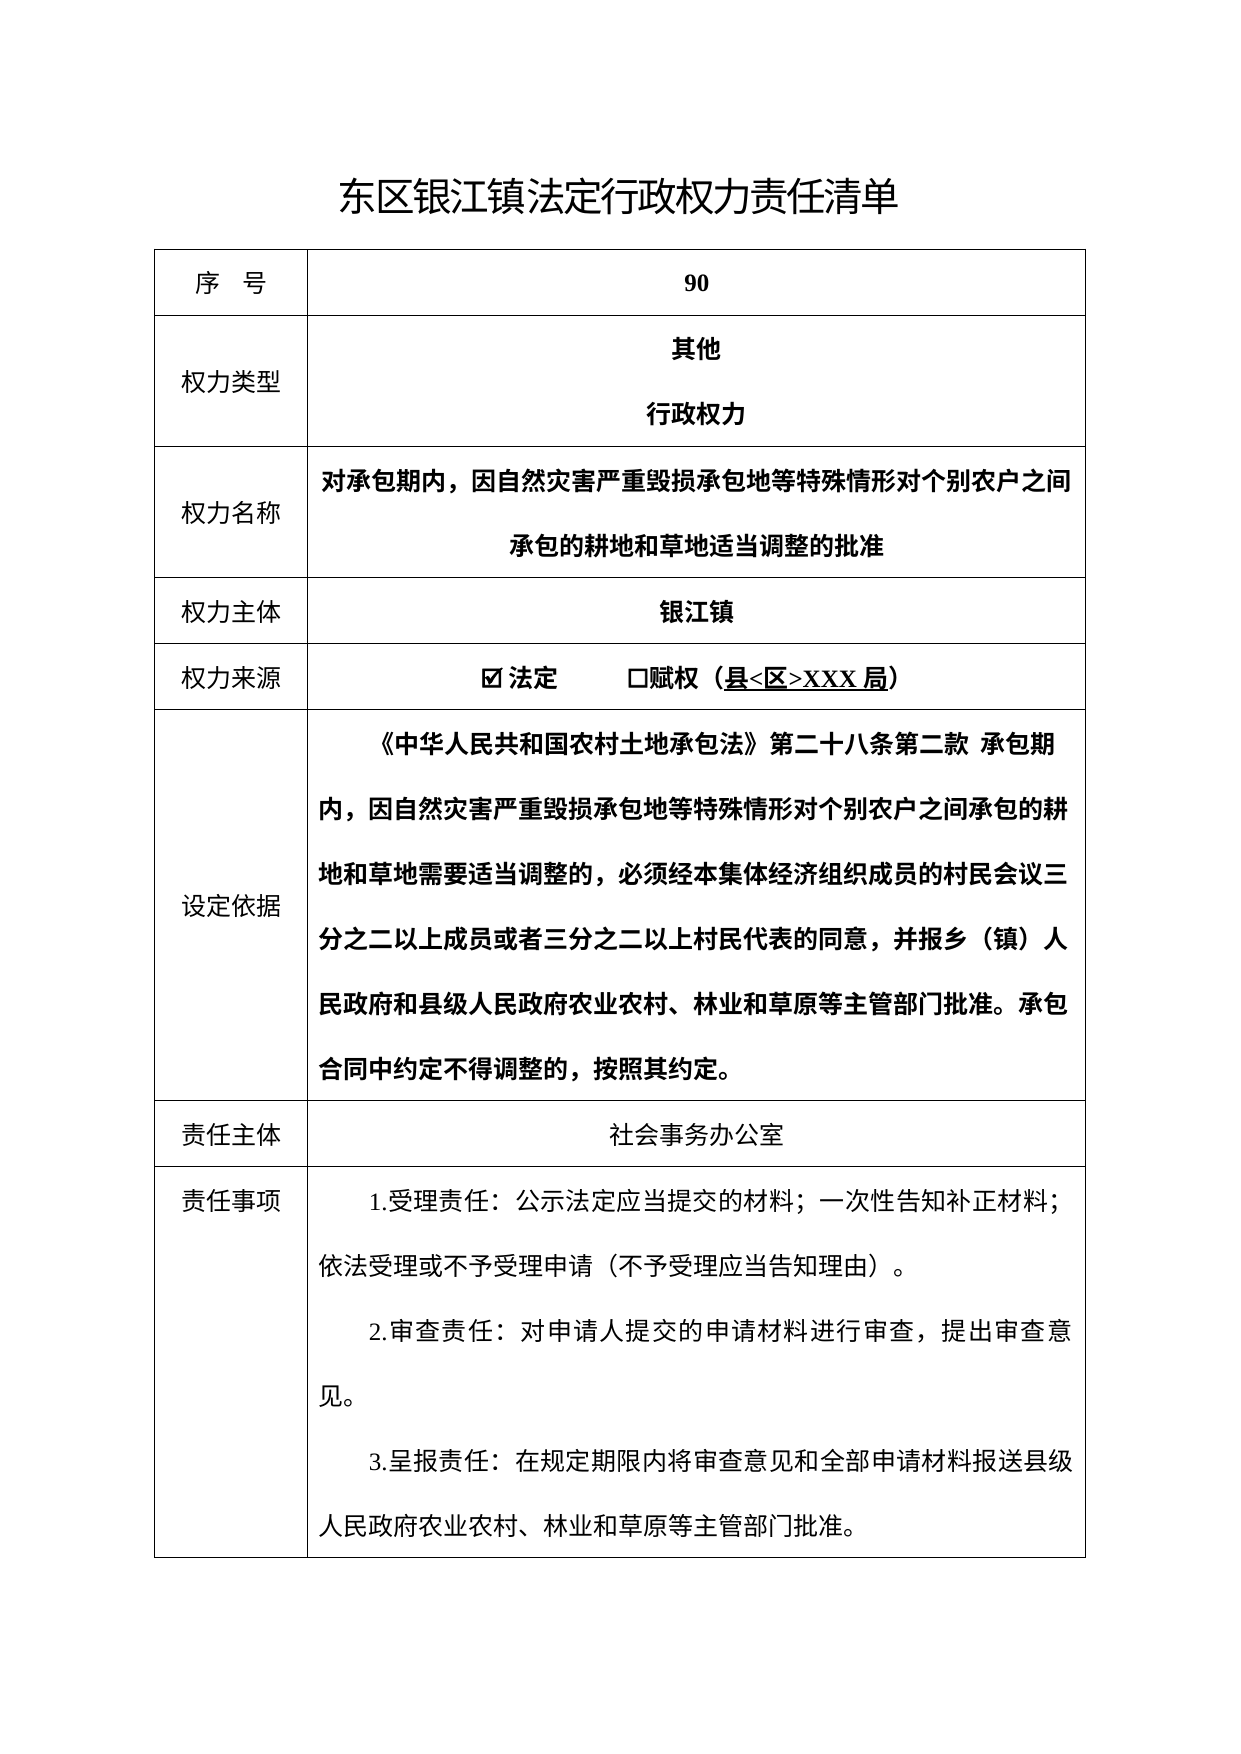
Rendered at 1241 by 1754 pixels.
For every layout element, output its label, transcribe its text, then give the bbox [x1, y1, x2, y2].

table_header 序 号 [155, 250, 307, 314]
table_cell 责任事项 [155, 1167, 307, 1557]
table_header 90 [308, 250, 1085, 314]
table_cell 权力来源 [155, 644, 307, 709]
table_cell 权力类型 [155, 316, 307, 446]
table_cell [308, 1167, 1085, 1557]
table_cell 设定依据 [155, 710, 307, 1100]
table_cell 《中华人民共和国农村土地承包法》第二十八条第二款 承包期内，因自然灾害严重毁损承包地等特殊情形对个别农户之间承包的耕地和草地需要适当调整的，必须经本集体经济组织成员的村民会议三分之二以上成员或者三分之二以上村民代表的同意，并报乡（镇）人民政府和县级人民政府农业农村、林业和草原等主管部门批准。承包合同中约定不得调整的，按照其约定。 [308, 710, 1085, 1100]
table_cell 法定 赋权（县<区>XXX 局） [308, 644, 1085, 709]
table_cell 责任主体 [155, 1101, 307, 1166]
table_cell 其他 行政权力 [308, 316, 1085, 446]
table_cell 权力名称 [155, 447, 307, 577]
text 东区银江镇法定行政权力责任清单 [187, 162, 1053, 227]
table_cell 权力主体 [155, 578, 307, 643]
table_cell 对承包期内，因自然灾害严重毁损承包地等特殊情形对个别农户之间承包的耕地和草地适当调整的批准 [308, 447, 1085, 577]
table_cell 银江镇 [308, 578, 1085, 643]
table_cell 社会事务办公室 [308, 1101, 1085, 1166]
